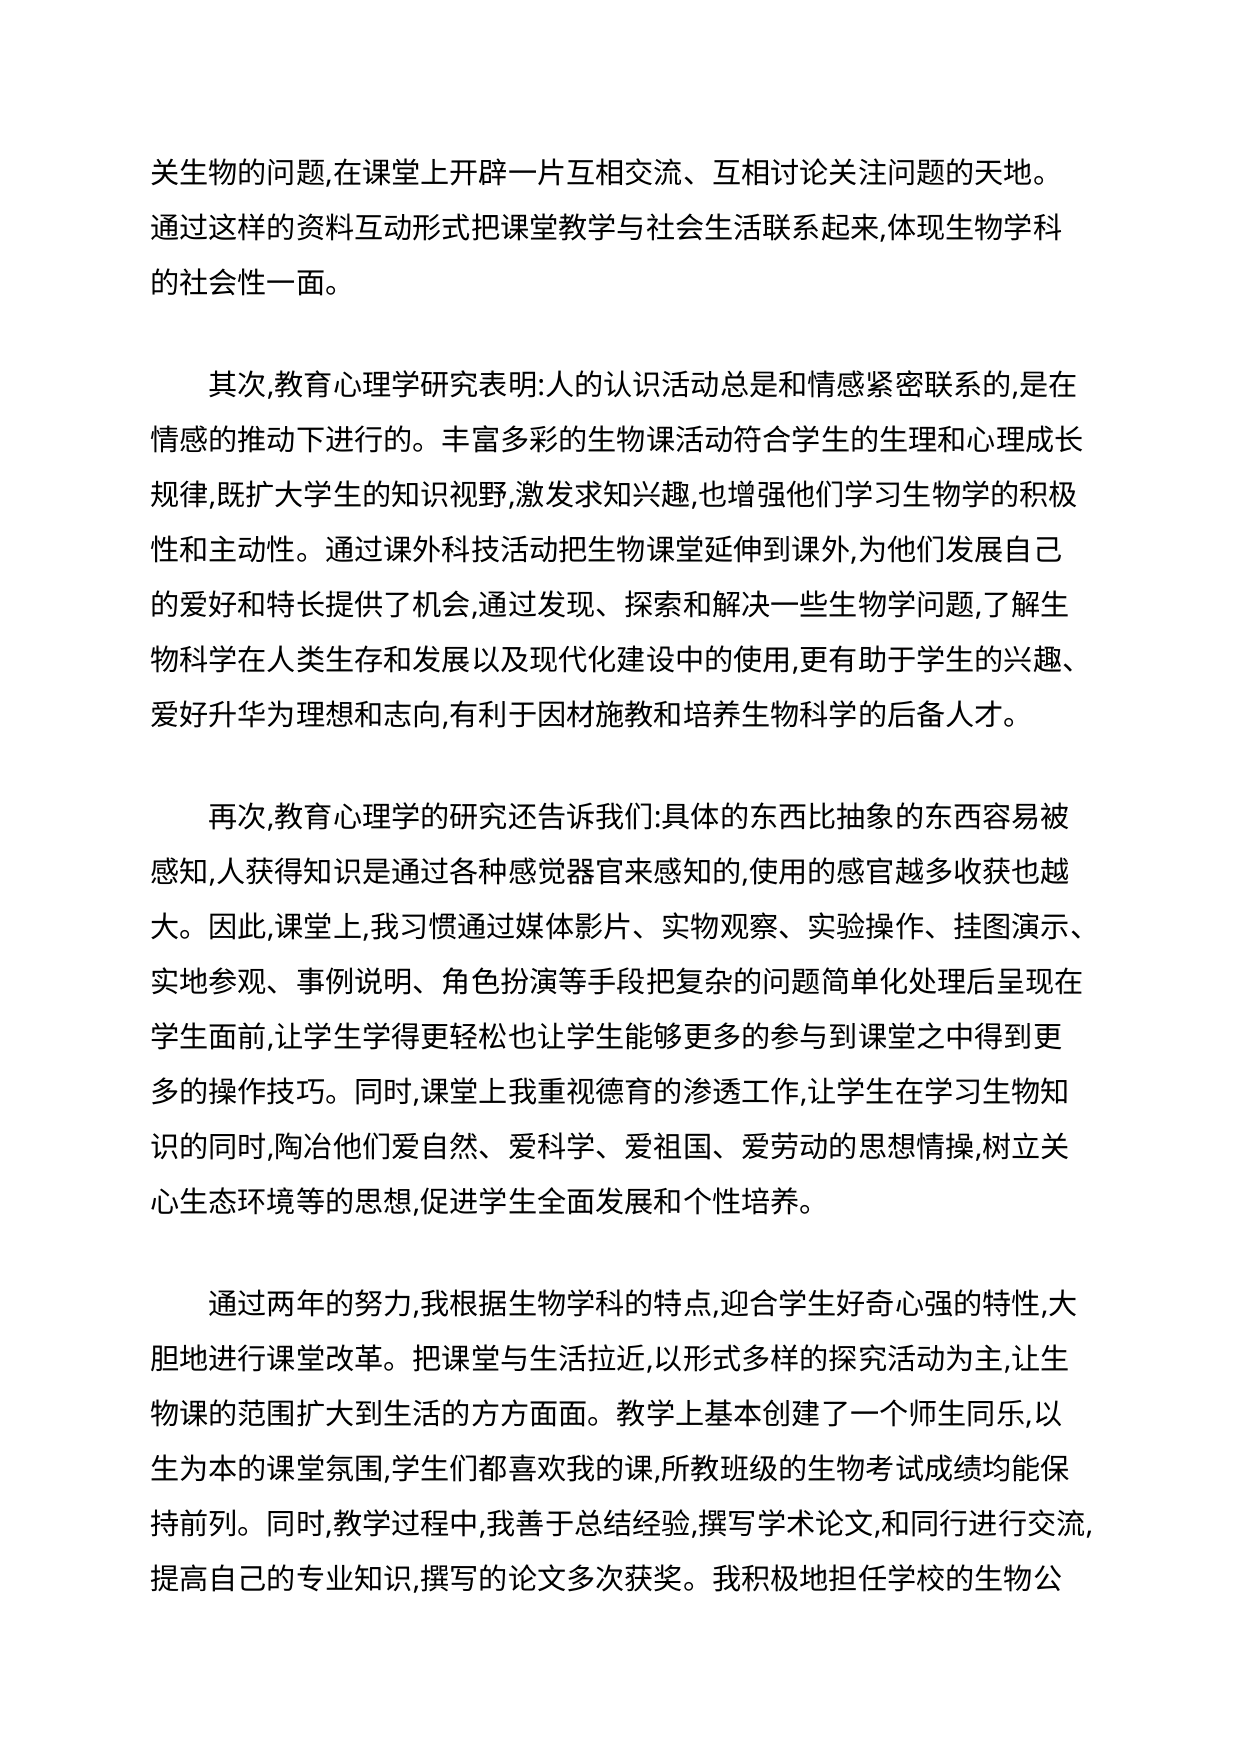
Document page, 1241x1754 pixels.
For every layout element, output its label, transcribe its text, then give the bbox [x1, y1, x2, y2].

text 再次,教育心理学的研究还告诉我们:具体的东西比抽象的东西容易被感知,人获得知识是通过各种感觉器官来感知的,使用的感官越多收获也越大。因此,课堂上,我习惯通过媒体影片、实物观察、实验操作、挂图演示、实地参观、事例说明、角色扮演等手段把复杂的问题简单化处理后呈现在学生面前,让学生学得更轻松也让学生能够更多的参与到课堂之中得到更多的操作技巧。同时,课堂上我重视德育的渗透工作,让学生在学习生物知识的同时,陶冶他们爱自然、爱科学、爱祖国、爱劳动的思想情操,树立关心生态环境等的思想,促进学生全面发展和个性培养。 [150, 794, 1090, 1221]
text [150, 1281, 1090, 1598]
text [150, 150, 1090, 302]
text 其次,教育心理学研究表明:人的认识活动总是和情感紧密联系的,是在情感的推动下进行的。丰富多彩的生物课活动符合学生的生理和心理成长规律,既扩大学生的知识视野,激发求知兴趣,也增强他们学习生物学的积极性和主动性。通过课外科技活动把生物课堂延伸到课外,为他们发展自己的爱好和特长提供了机会,通过发现、探索和解决一些生物学问题,了解生物科学在人类生存和发展以及现代化建设中的使用,更有助于学生的兴趣、爱好升华为理想和志向,有利于因材施教和培养生物科学的后备人才。 [150, 362, 1090, 734]
